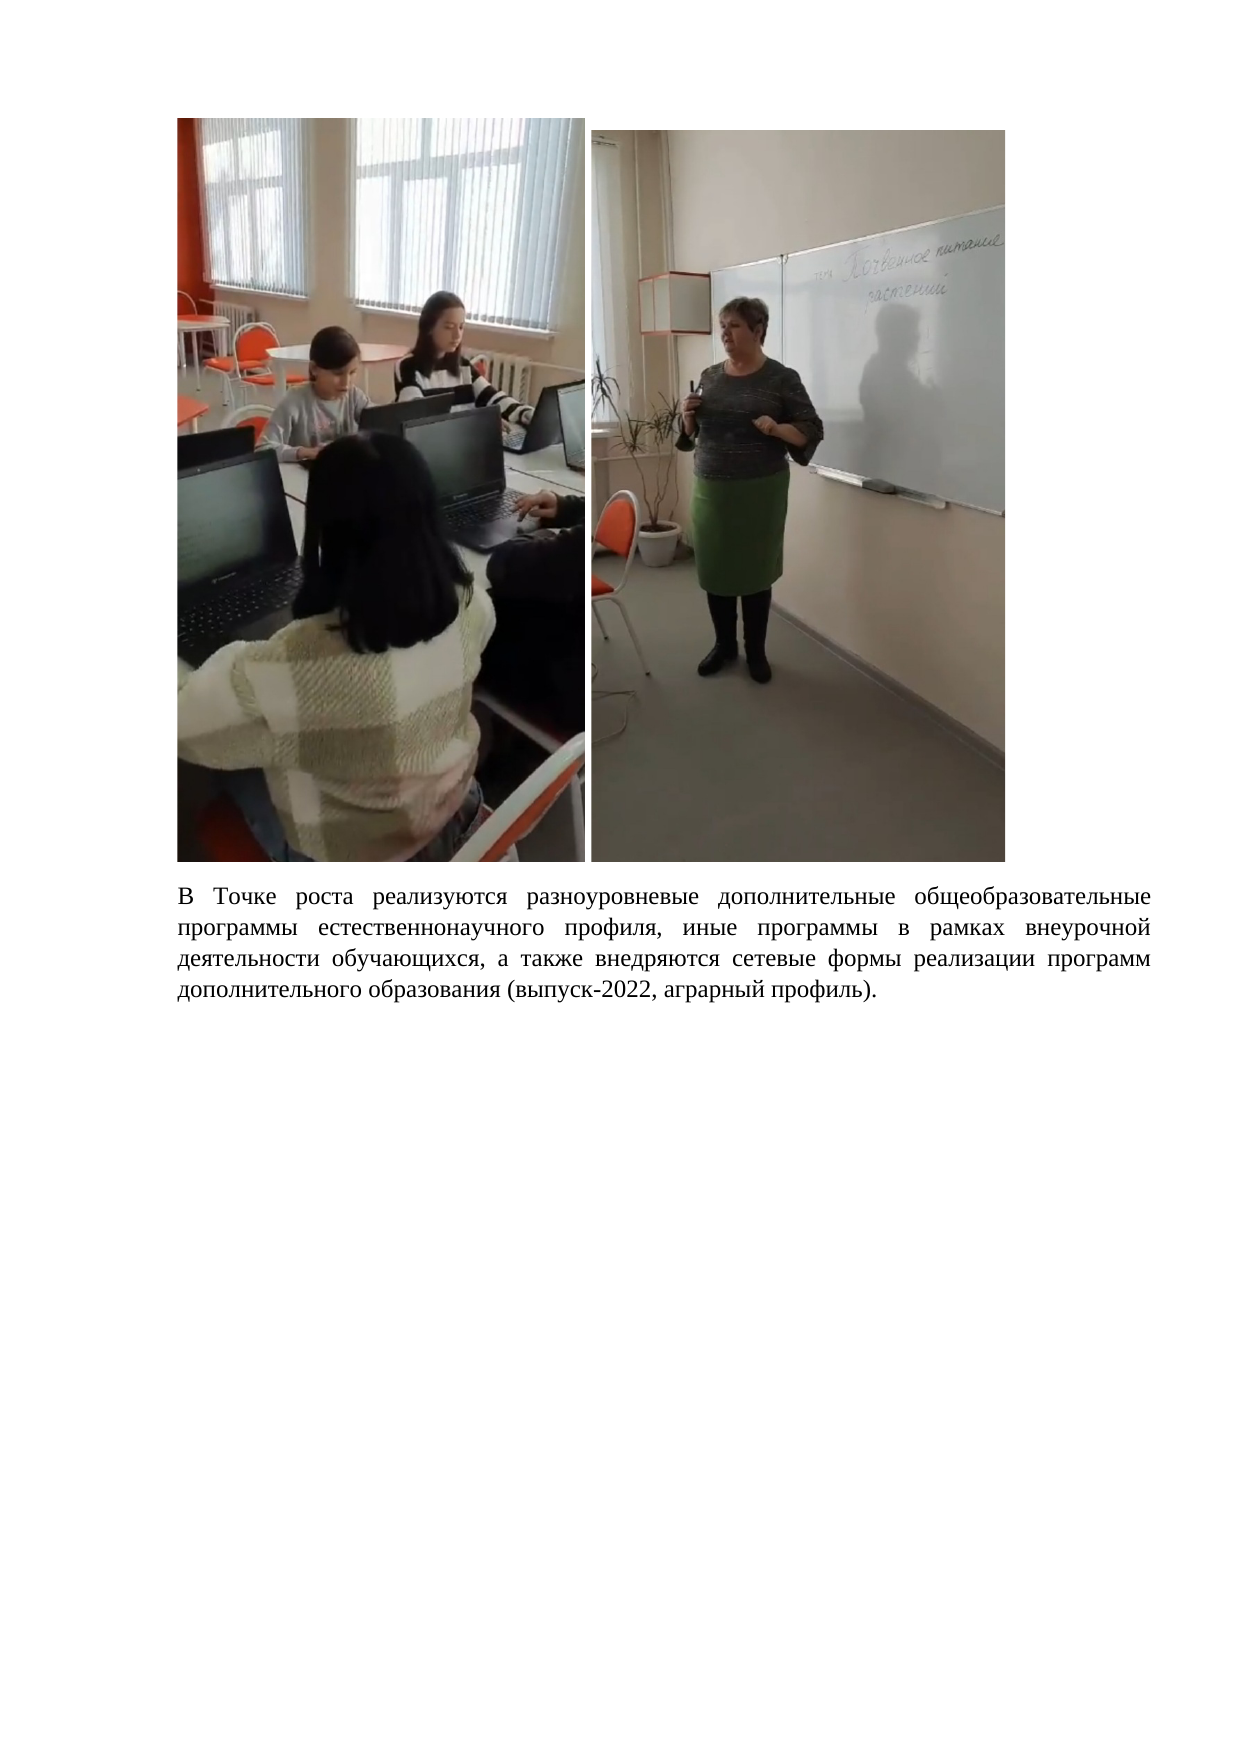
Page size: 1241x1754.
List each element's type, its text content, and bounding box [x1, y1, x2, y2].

text В Точке роста реализуются разноуровневые дополнительные общеобразовательные программы естественнонаучного профиля, иные программы в рамках внеурочной деятельности обучающихся, а также внедряются сетевые формы реализации программ дополнительного образования (выпуск-2022, аграрный профиль). [177, 881, 1152, 1003]
picture [591, 130, 1006, 862]
picture [177, 118, 585, 862]
